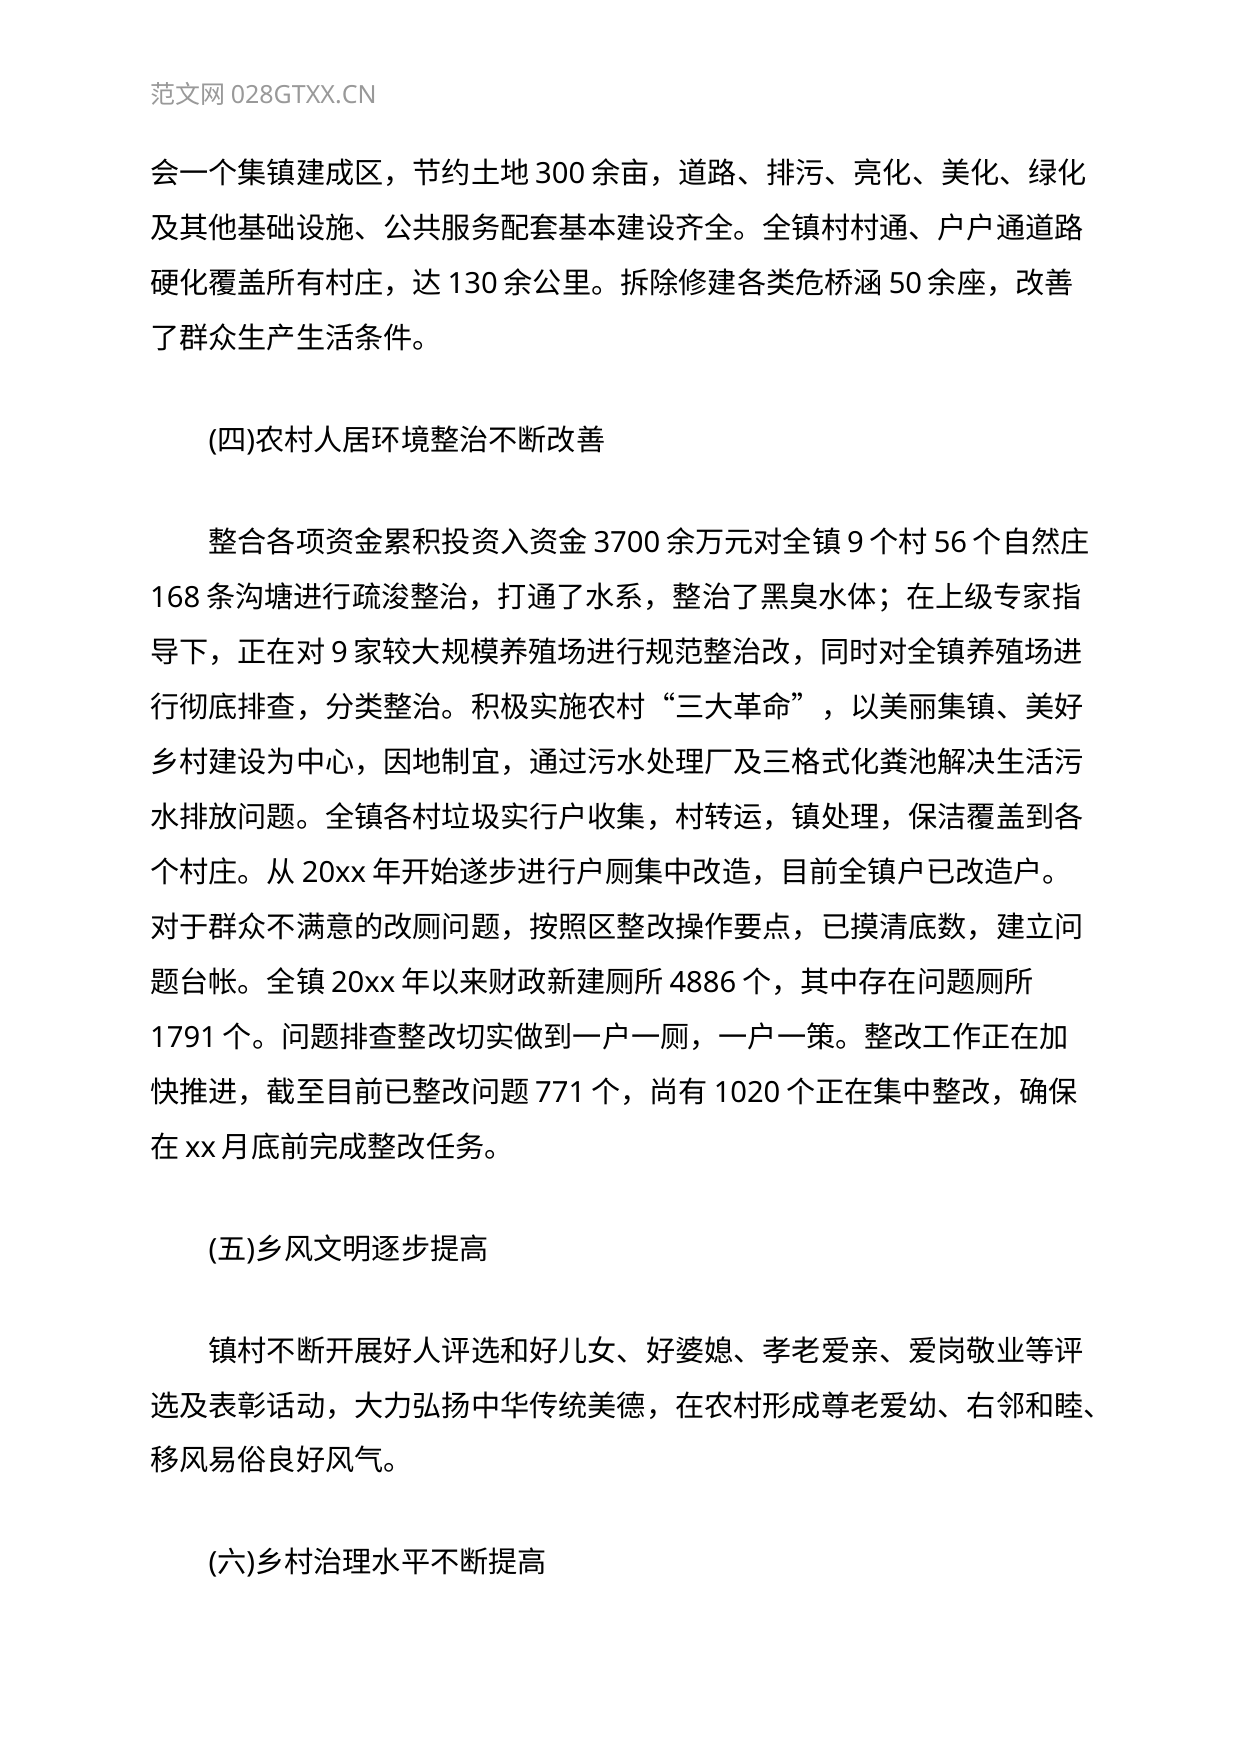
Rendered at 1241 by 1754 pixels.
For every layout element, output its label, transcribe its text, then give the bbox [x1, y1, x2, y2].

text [150, 150, 1090, 357]
text (五)乡风文明逐步提高 [150, 1225, 1090, 1268]
text (四)农村人居环境整治不断改善 [150, 417, 1090, 459]
text 镇村不断开展好人评选和好儿女、好婆媳、孝老爱亲、爱岗敬业等评选及表彰话动，大力弘扬中华传统美德，在农村形成尊老爱幼、右邻和睦、移风易俗良好风气。 [150, 1327, 1090, 1479]
text (六)乡村治理水平不断提高 [150, 1539, 1090, 1581]
text 整合各项资金累积投资入资金3700余万元对全镇9个村56个自然庄168条沟塘进行疏浚整治，打通了水系，整治了黑臭水体；在上级专家指导下，正在对9家较大规模养殖场进行规范整治改，同时对全镇养殖场进行彻底排查，分类整治。积极实施农村“三大革命”，以美丽集镇、美好乡村建设为中心，因地制宜，通过污水处理厂及三格式化粪池解决生活污水排放问题。全镇各村垃圾实行户收集，村转运，镇处理，保洁覆盖到各个村庄。从20xx年开始遂步进行户厕集中改造，目前全镇户已改造户。对于群众不满意的改厕问题，按照区整改操作要点，已摸清底数，建立问题台帐。全镇20xx年以来财政新建厕所4886个，其中存在问题厕所1791个。问题排查整改切实做到一户一厕，一户一策。整改工作正在加快推进，截至目前已整改问题771个，尚有1020个正在集中整改，确保在xx月底前完成整改任务。 [150, 519, 1090, 1166]
